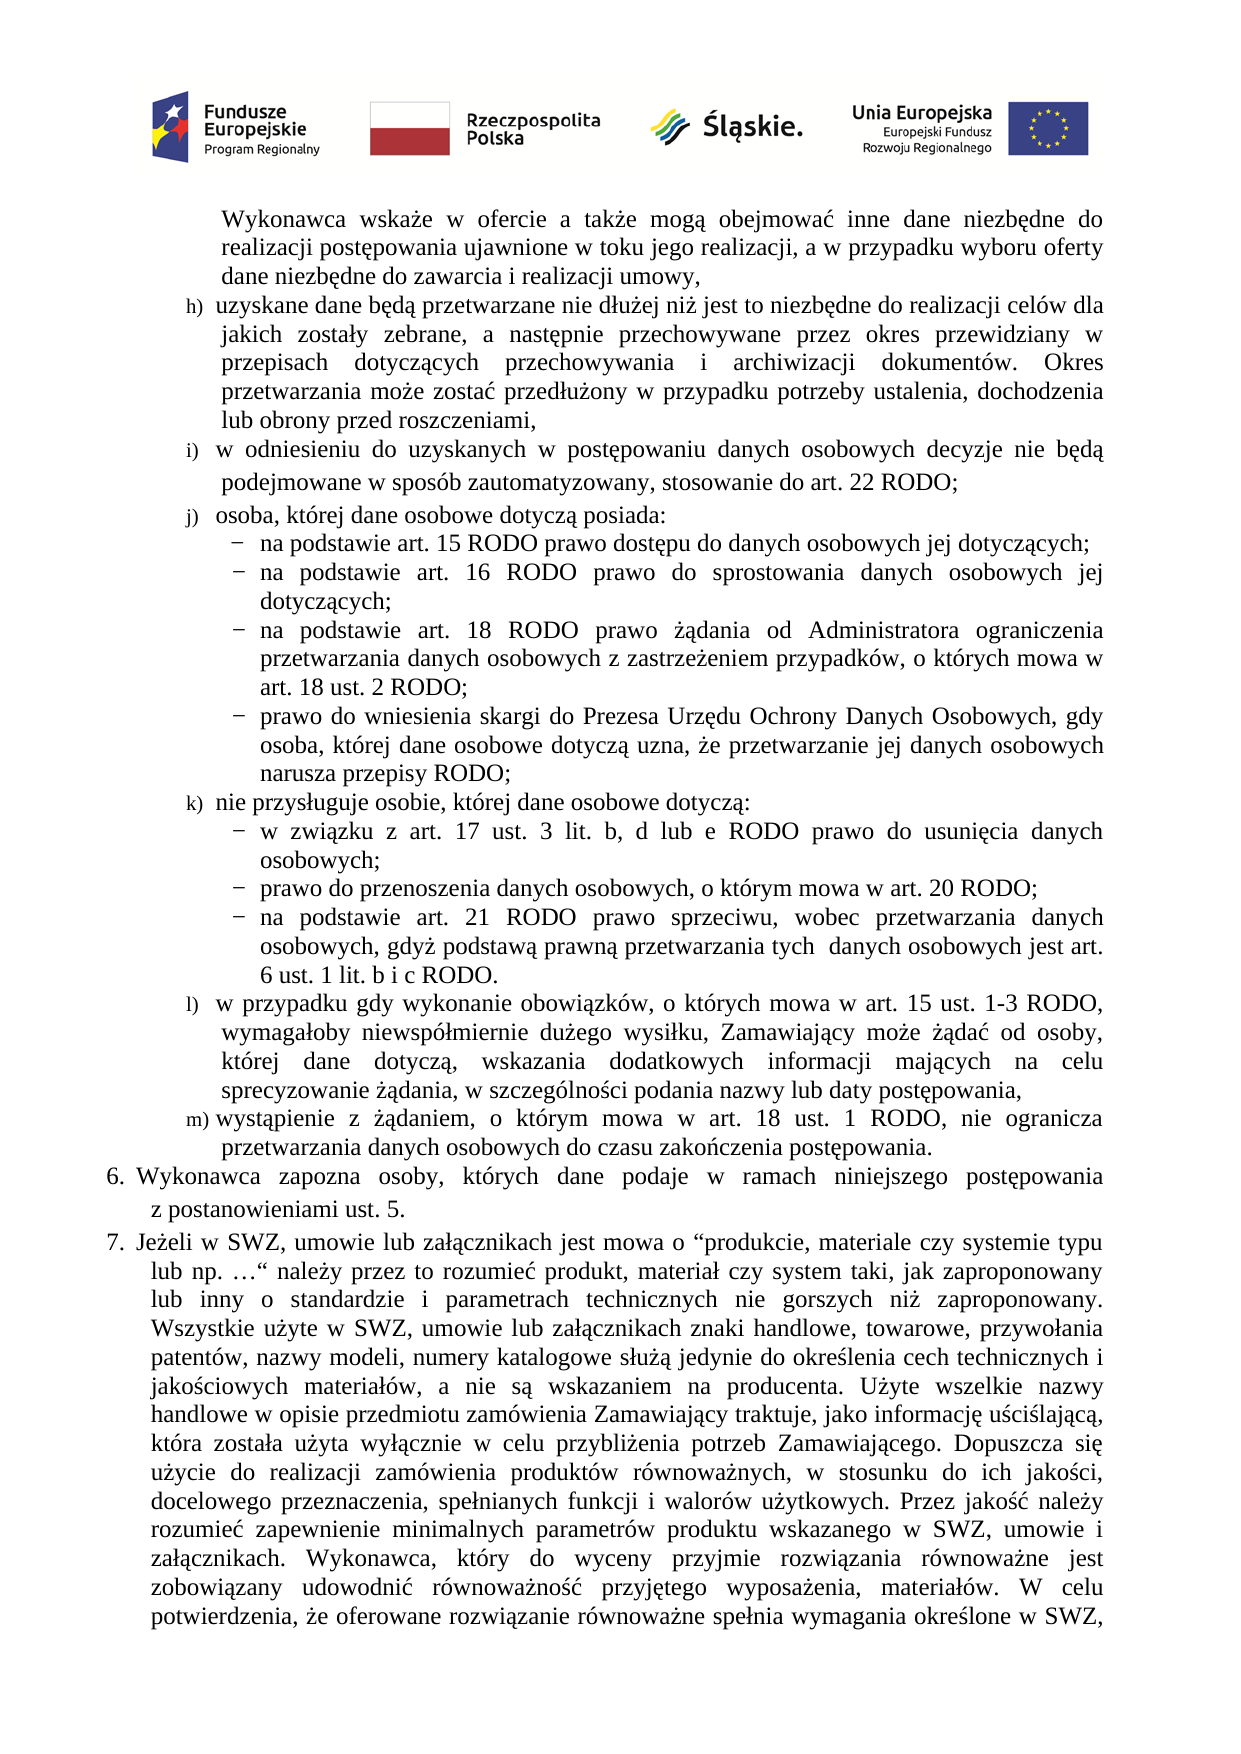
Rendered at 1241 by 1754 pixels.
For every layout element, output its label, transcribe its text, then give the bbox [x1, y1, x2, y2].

list na podstawie art. 16 RODO prawo do sprostowania danych osobowych jej dotyczących; [230, 557, 1104, 615]
list nie przysługuje osobie, której dane osobowe dotyczą: [186, 787, 1104, 816]
list na podstawie art. 15 RODO prawo dostępu do danych osobowych jej dotyczących; [230, 528, 1104, 557]
list w związku z art. 17 ust. 3 lit. b, d lub e RODO prawo do usunięcia danych osobowych; [230, 816, 1104, 873]
list Wykonawca zapozna osoby, których dane podaje w ramach niniejszego postępowania z postanowieniami ust. 5. [106, 1161, 1104, 1223]
list na podstawie art. 18 RODO prawo żądania od Administratora ograniczenia przetwarzania danych osobowych z zastrzeżeniem przypadków, o których mowa w art. 18 ust. 2 RODO; [230, 615, 1104, 701]
list osoba, której dane osobowe dotyczą posiada: [186, 500, 1104, 528]
list w przypadku gdy wykonanie obowiązków, o których mowa w art. 15 ust. 1-3 RODO, wymagałoby niewspółmiernie dużego wysiłku, Zamawiający może żądać od osoby, której dane dotyczą, wskazania dodatkowych informacji mających na celu sprecyzowanie żądania, w szczególności podania nazwy lub daty postępowania, [186, 988, 1104, 1103]
picture [135, 73, 1105, 178]
list prawo do wniesienia skargi do Prezesa Urzędu Ochrony Danych Osobowych, gdy osoba, której dane osobowe dotyczą uzna, że przetwarzanie jej danych osobowych narusza przepisy RODO; [230, 701, 1104, 787]
list na podstawie art. 21 RODO prawo sprzeciwu, wobec przetwarzania danych osobowych, gdyż podstawą prawną przetwarzania tych danych osobowych jest art. 6 ust. 1 lit. b i c RODO. [230, 902, 1104, 988]
list prawo do przenoszenia danych osobowych, o którym mowa w art. 20 RODO; [230, 873, 1104, 902]
list wystąpienie z żądaniem, o którym mowa w art. 18 ust. 1 RODO, nie ogranicza przetwarzania danych osobowych do czasu zakończenia postępowania. [186, 1103, 1104, 1161]
list w odniesieniu do uzyskanych w postępowaniu danych osobowych decyzje nie będą podejmowane w sposób zautomatyzowany, stosowanie do art. 22 RODO; [186, 434, 1104, 496]
list uzyskane dane będą przetwarzane nie dłużej niż jest to niezbędne do realizacji celów dla jakich zostały zebrane, a następnie przechowywane przez okres przewidziany w przepisach dotyczących przechowywania i archiwizacji dokumentów. Okres przetwarzania może zostać przedłużony w przypadku potrzeby ustalenia, dochodzenia lub obrony przed roszczeniami, [186, 290, 1104, 434]
